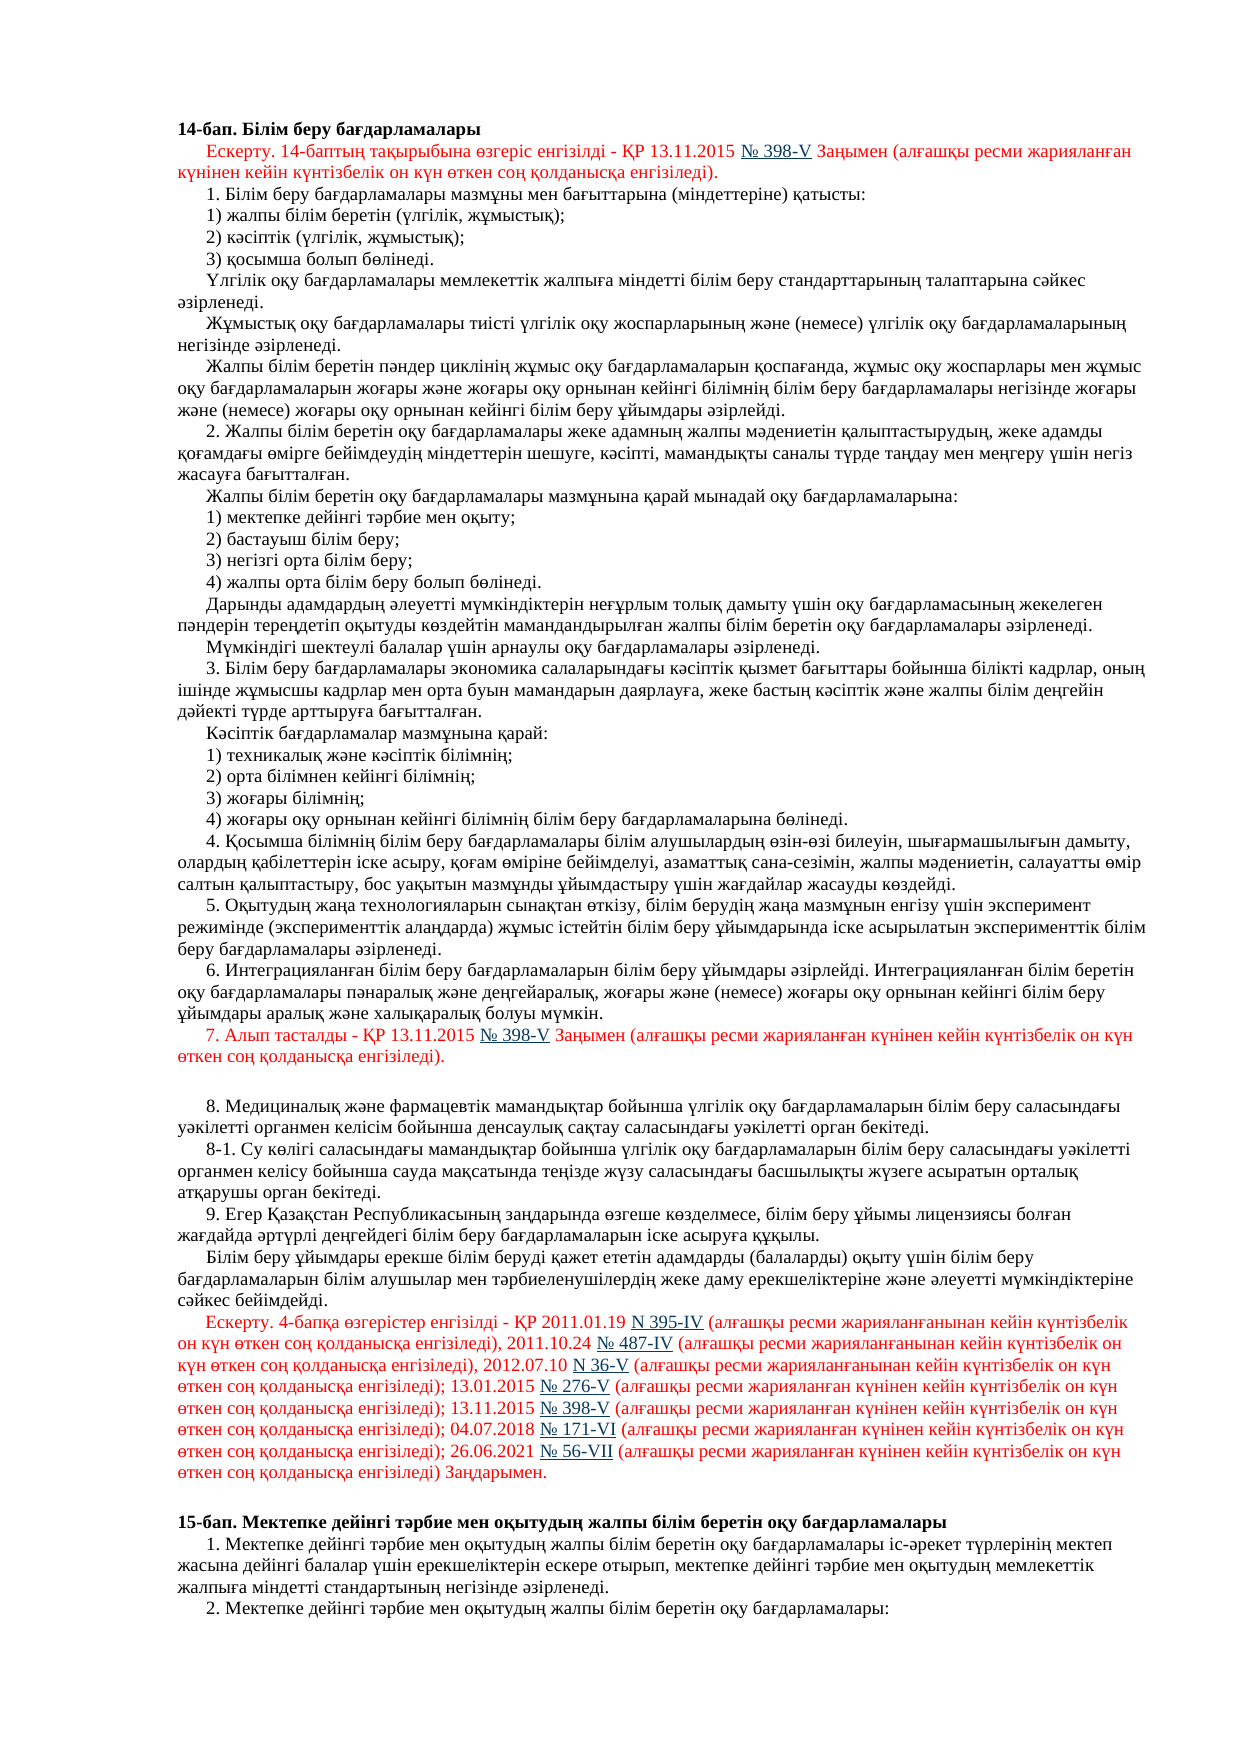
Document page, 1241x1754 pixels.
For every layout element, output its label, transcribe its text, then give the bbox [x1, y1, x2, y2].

text Жұмыстық оқу бағдарламалары тиісті үлгілік оқу жоспарларының және (немесе) үлгілік оқу бағдарламаларының негізінде әзірленеді. [177, 312, 1152, 355]
text Жалпы білім беретін пәндер циклінің жұмыс оқу бағдарламаларын қоспағанда, жұмыс оқу жоспарлары мен жұмыс оқу бағдарламаларын жоғары және жоғары оқу орнынан кейінгі білімнің білім беру бағдарламалары негізінде жоғары және (немесе) жоғары оқу орнынан кейінгі білім беру ұйымдары әзірлейді. [177, 355, 1152, 420]
text Жалпы білім беретін оқу бағдарламалары мазмұнына қарай мынадай оқу бағдарламаларына: [177, 485, 1152, 506]
text 7. Алып тасталды - ҚР 13.11.2015 № 398-V Заңымен (алғашқы ресми жарияланған күнінен кейін күнтізбелік он күн өткен соң қолданысқа енгізіледі). [177, 1024, 1152, 1095]
text Ескерту. 4-бапқа өзгерістер енгізілді - ҚР 2011.01.19 N 395-IV (алғашқы ресми жарияланғанынан кейiн күнтiзбелiк он күн өткен соң қолданысқа енгiзiледi), 2011.10.24 № 487-ІV (алғашқы ресми жарияланғанынан кейін күнтiзбелiк он күн өткен соң қолданысқа енгiзiледi), 2012.07.10 N 36-V (алғашқы ресми жарияланғанынан кейін күнтізбелік он күн өткен соң қолданысқа енгізіледі); 13.01.2015 № 276-V (алғашқы ресми жарияланған күнінен кейiн күнтiзбелiк он күн өткен соң қолданысқа енгiзiледi); 13.11.2015 № 398-V (алғашқы ресми жарияланған күнінен кейін күнтізбелік он күн өткен соң қолданысқа енгізіледі); 04.07.2018 № 171-VІ (алғашқы ресми жарияланған күнінен кейін күнтізбелік он күн өткен соң қолданысқа енгізіледі); 26.06.2021 № 56-VII (алғашқы ресми жарияланған күнінен кейін күнтізбелік он күн өткен соң қолданысқа енгізіледі) Заңдарымен. [177, 1311, 1152, 1511]
text Дарынды адамдардың әлеуетті мүмкіндіктерін неғұрлым толық дамыту үшін оқу бағдарламасының жекелеген пәндерін тереңдетіп оқытуды көздейтін мамандандырылған жалпы білім беретін оқу бағдарламалары әзірленеді. [177, 592, 1152, 636]
text 6. Интеграцияланған білім беру бағдарламаларын бiлiм беру ұйымдары әзiрлейдi. Интеграцияланған бiлiм беретін оқу бағдарламалары пәнаралық және деңгейаралық, жоғары және (немесе) жоғары оқу орнынан кейінгі білім беру ұйымдары аралық және халықаралық болуы мүмкiн. [177, 959, 1152, 1024]
text 3) негізгі орта білім беру; [177, 549, 1152, 571]
text 8. Медициналық және фармацевтік мамандықтар бойынша үлгілік оқу бағдарламаларын бiлiм беру саласындағы уәкiлеттi органмен келiсiм бойынша денсаулық сақтау саласындағы уәкілетті орган бекітеді. [177, 1095, 1152, 1138]
text 2. Мектепке дейінгі тәрбие мен оқытудың жалпы білім беретін оқу бағдарламалары: [177, 1597, 1152, 1619]
text 3. Білім беру бағдарламалары экономика салаларындағы кәсiптiк қызмет бағыттары бойынша білікті кадрлар, оның ішінде жұмысшы кадрлар мен орта буын мамандарын даярлауға, жеке бастың кәсiптiк және жалпы бiлiм деңгейiн дәйекті түрде арттыруға бағытталған. [177, 657, 1152, 722]
text 1. Мектепке дейінгі тәрбие мен оқытудың жалпы білім беретін оқу бағдарламалары іс-әрекет түрлерінің мектеп жасына дейінгі балалар үшін ерекшеліктерін ескере отырып, мектепке дейінгі тәрбие мен оқытудың мемлекеттік жалпыға міндетті стандартының негізінде әзірленеді. [177, 1533, 1152, 1597]
text Білім беру ұйымдары ерекше білім беруді қажет ететін адамдарды (балаларды) оқыту үшін білім беру бағдарламаларын білім алушылар мен тәрбиеленушілердің жеке даму ерекшеліктеріне және әлеуетті мүмкіндіктеріне сәйкес бейімдейді. [177, 1246, 1152, 1311]
text 4. Қосымша білімнің білім беру бағдарламалары білім алушылардың өзін-өзі билеуін, шығармашылығын дамыту, олардың қабілеттерін іске асыру, қоғам өміріне бейімделуі, азаматтық сана-сезімін, жалпы мәдениетін, салауатты өмір салтын қалыптастыру, бос уақытын мазмұнды ұйымдастыру үшін жағдайлар жасауды көздейді. [177, 830, 1152, 894]
text 1) техникалық және кәсiптiк бiлiмнің; [177, 743, 1152, 765]
text 15-бап. Мектепке дейінгі тәрбие мен оқытудың жалпы білім беретін оқу бағдарламалары [177, 1511, 1152, 1533]
text Кәсіптік бағдарламалар мазмұнына қарай: [177, 722, 1152, 743]
text Мүмкіндігі шектеулі балалар үшін арнаулы оқу бағдарламалары әзірленеді. [177, 636, 1152, 657]
text 9. Егер Қазақстан Республикасының заңдарында өзгеше көзделмесе, бiлiм беру ұйымы лицензиясы болған жағдайда әртүрлi деңгейдегi білім беру бағдарламаларын iске асыруға құқылы. [177, 1203, 1152, 1246]
text 3) қосымша болып бөлінеді. [177, 247, 1152, 269]
text 3) жоғары бiлiмнің; [177, 787, 1152, 808]
text 1) мектепке дейінгі тәрбие мен оқыту; [177, 506, 1152, 528]
text 1) жалпы білім беретін (үлгілік, жұмыстық); [177, 204, 1152, 226]
text 4) жалпы орта білім беру болып бөлінеді. [177, 571, 1152, 592]
text 2) бастауыш білім беру; [177, 528, 1152, 549]
text 5. Оқытудың жаңа технологияларын сынақтан өткізу, білім берудің жаңа мазмұнын енгізу үшін эксперимент режимінде (эксперименттік алаңдарда) жұмыс істейтін білім беру ұйымдарында іске асырылатын эксперименттік білім беру бағдарламалары әзірленеді. [177, 894, 1152, 959]
text 1. Білім беру бағдарламалары мазмұны мен бағыттарына (міндеттеріне) қатысты: [177, 183, 1152, 204]
text 14-бап. Білім беру бағдарламалары [177, 118, 1152, 140]
text 2. Жалпы білім беретін оқу бағдарламалары жеке адамның жалпы мәдениетін қалыптастырудың, жеке адамды қоғамдағы өмірге бейімдеудің міндеттерін шешуге, кәсіпті, мамандықты саналы түрде таңдау мен меңгеру үшін негіз жасауға бағытталған. [177, 420, 1152, 485]
text Ескерту. 14-баптың тақырыбына өзгеріс енгізілді - ҚР 13.11.2015 № 398-V Заңымен (алғашқы ресми жарияланған күнінен кейін күнтізбелік он күн өткен соң қолданысқа енгізіледі). [177, 140, 1152, 183]
text 8-1. Су көлігі саласындағы мамандықтар бойынша үлгілік оқу бағдарламаларын білім беру саласындағы уәкілетті органмен келісу бойынша сауда мақсатында теңізде жүзу саласындағы басшылықты жүзеге асыратын орталық атқарушы орган бекітеді. [177, 1138, 1152, 1203]
text 2) кәсіптік (үлгілік, жұмыстық); [177, 226, 1152, 247]
text Үлгілік оқу бағдарламалары мемлекеттік жалпыға міндетті білім беру стандарттарының талаптарына сәйкес әзірленеді. [177, 269, 1152, 312]
text 2) орта бiлiмнен кейiнгi бiлiмнің; [177, 765, 1152, 787]
text 4) жоғары оқу орнынан кейiнгi бiлiмнің білім беру бағдарламаларына бөлiнедi. [177, 808, 1152, 830]
